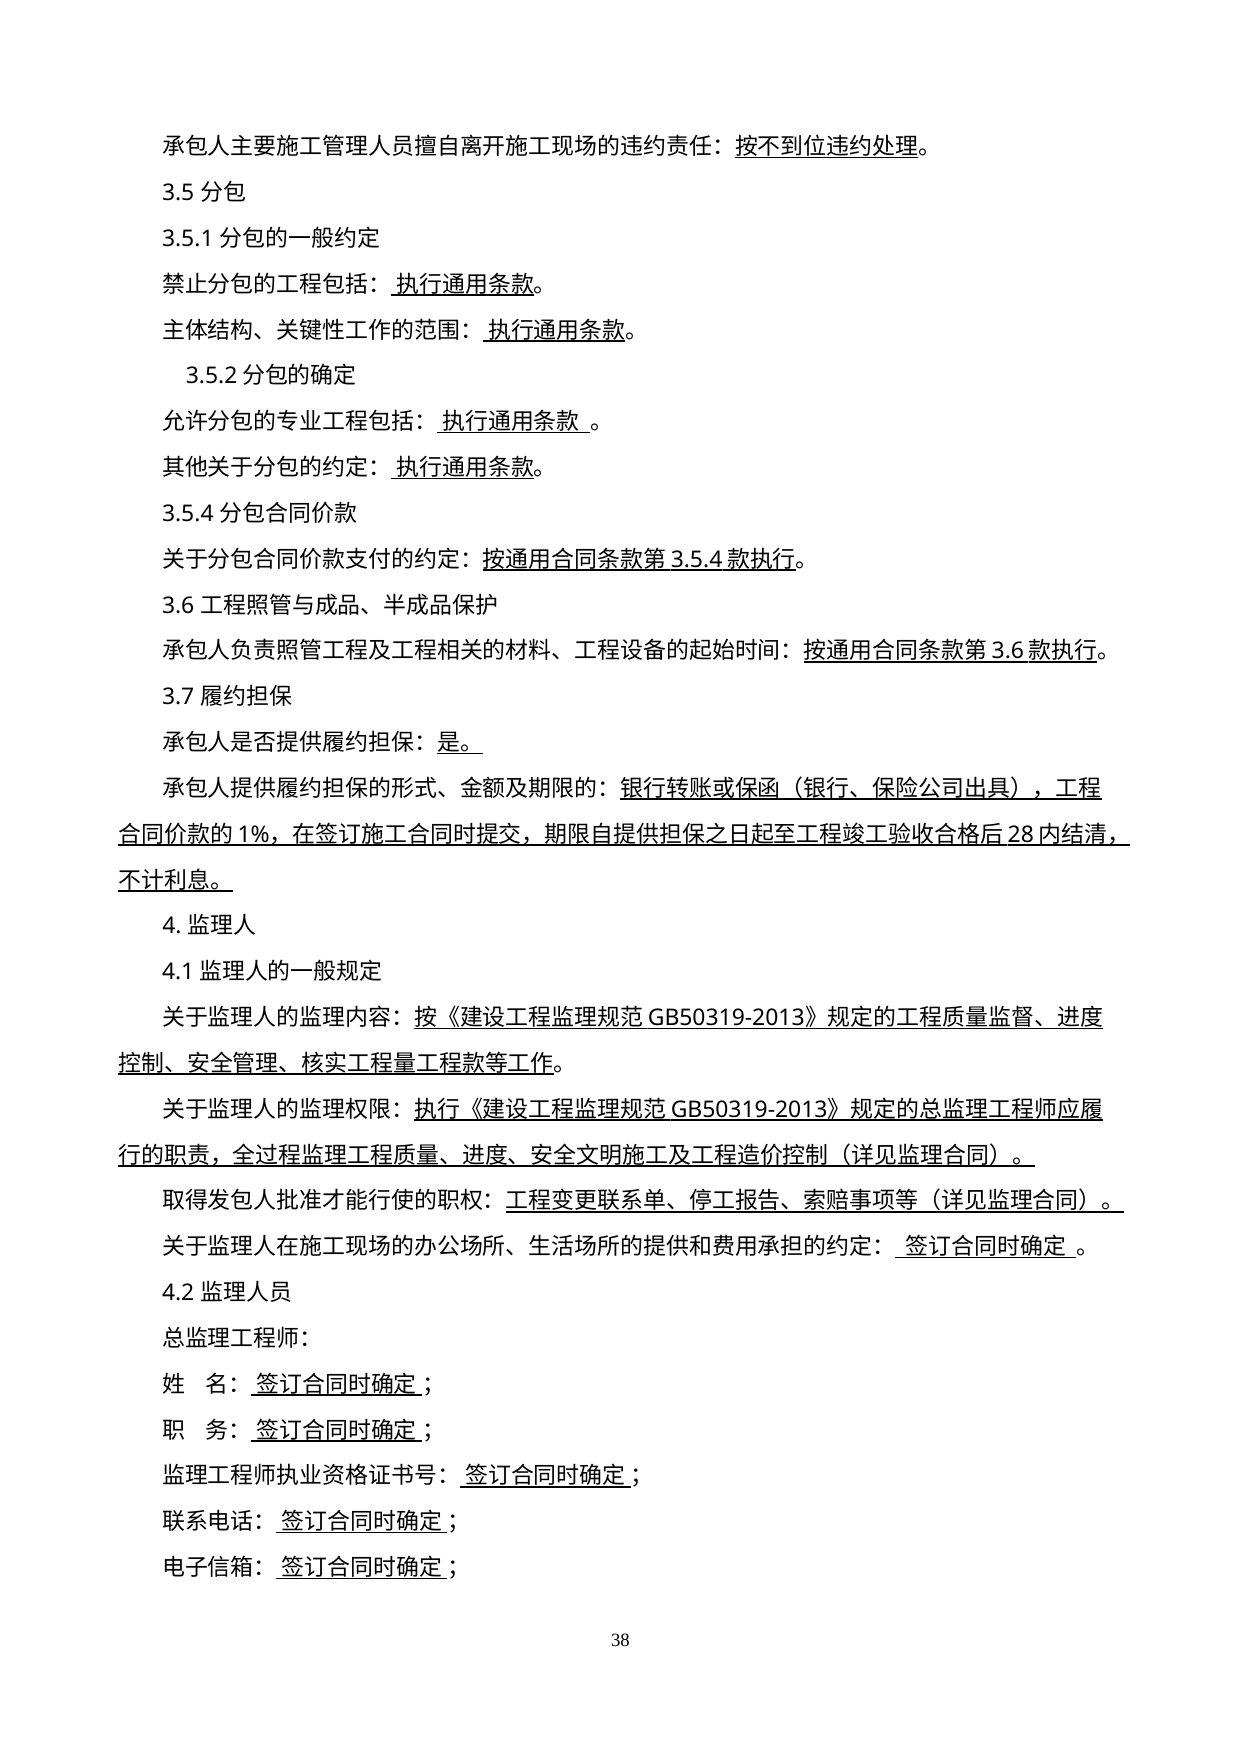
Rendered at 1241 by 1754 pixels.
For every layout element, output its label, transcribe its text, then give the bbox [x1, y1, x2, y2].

text 承包人负责照管工程及工程相关的材料、工程设备的起始时间：按通用合同条款第3.6款执行。 [118, 622, 1122, 668]
text 3.5.2分包的确定 [118, 347, 1122, 393]
text 4.2 监理人员 [118, 1264, 1122, 1310]
text 允许分包的专业工程包括： 执行通用条款 。 [118, 393, 1122, 439]
text 联系电话： 签订合同时确定 ； [118, 1493, 1122, 1539]
text 禁止分包的工程包括： 执行通用条款。 [118, 256, 1122, 301]
text 4. 监理人 [118, 897, 1122, 943]
text 监理工程师执业资格证书号： 签订合同时确定 ； [118, 1447, 1122, 1493]
text 关于监理人的监理权限：执行《建设工程监理规范GB50319-2013》规定的总监理工程师应履行的职责，全过程监理工程质量、进度、安全文明施工及工程造价控制（详见监理合同）。 [118, 1081, 1122, 1172]
text 承包人主要施工管理人员擅自离开施工现场的违约责任：按不到位违约处理。 [118, 118, 1122, 164]
text 3.5.4 分包合同价款 [118, 485, 1122, 531]
text 4.1监理人的一般规定 [118, 943, 1122, 989]
text 关于监理人在施工现场的办公场所、生活场所的提供和费用承担的约定： 签订合同时确定 。 [118, 1218, 1122, 1264]
text 3.6 工程照管与成品、半成品保护 [118, 576, 1122, 622]
text 3.5.1 分包的一般约定 [118, 210, 1122, 256]
text 承包人提供履约担保的形式、金额及期限的：银行转账或保函（银行、保险公司出具），工程合同价款的1%，在签订施工合同时提交，期限自提供担保之日起至工程竣工验收合格后28内结清，不计利息。 [118, 760, 1122, 844]
text 姓 名： 签订合同时确定 ； [118, 1356, 1122, 1401]
text 取得发包人批准才能行使的职权：工程变更联系单、停工报告、索赔事项等（详见监理合同）。 [118, 1172, 1122, 1218]
text 关于监理人的监理内容：按《建设工程监理规范GB50319-2013》规定的工程质量监督、进度控制、安全管理、核实工程量工程款等工作。 [118, 989, 1122, 1081]
text 3.7 履约担保 [118, 668, 1122, 714]
text 承包人是否提供履约担保：是。 [118, 714, 1122, 760]
text 电子信箱： 签订合同时确定 ； [118, 1539, 1122, 1585]
text 承包人提供履约担保的形式、金额及期限的：银行转账或保函（银行、保险公司出具），工程合同价款的1%，在签订施工合同时提交，期限自提供担保之日起至工程竣工验收合格后28内结清，不计利息。 [118, 846, 1122, 897]
text 3.5 分包 [118, 164, 1122, 210]
text 其他关于分包的约定： 执行通用条款。 [118, 439, 1122, 485]
text 总监理工程师： [118, 1310, 1122, 1356]
text 职 务： 签订合同时确定 ； [118, 1401, 1122, 1447]
text 关于分包合同价款支付的约定：按通用合同条款第3.5.4款执行。 [118, 531, 1122, 576]
text 主体结构、关键性工作的范围： 执行通用条款。 [118, 301, 1122, 347]
